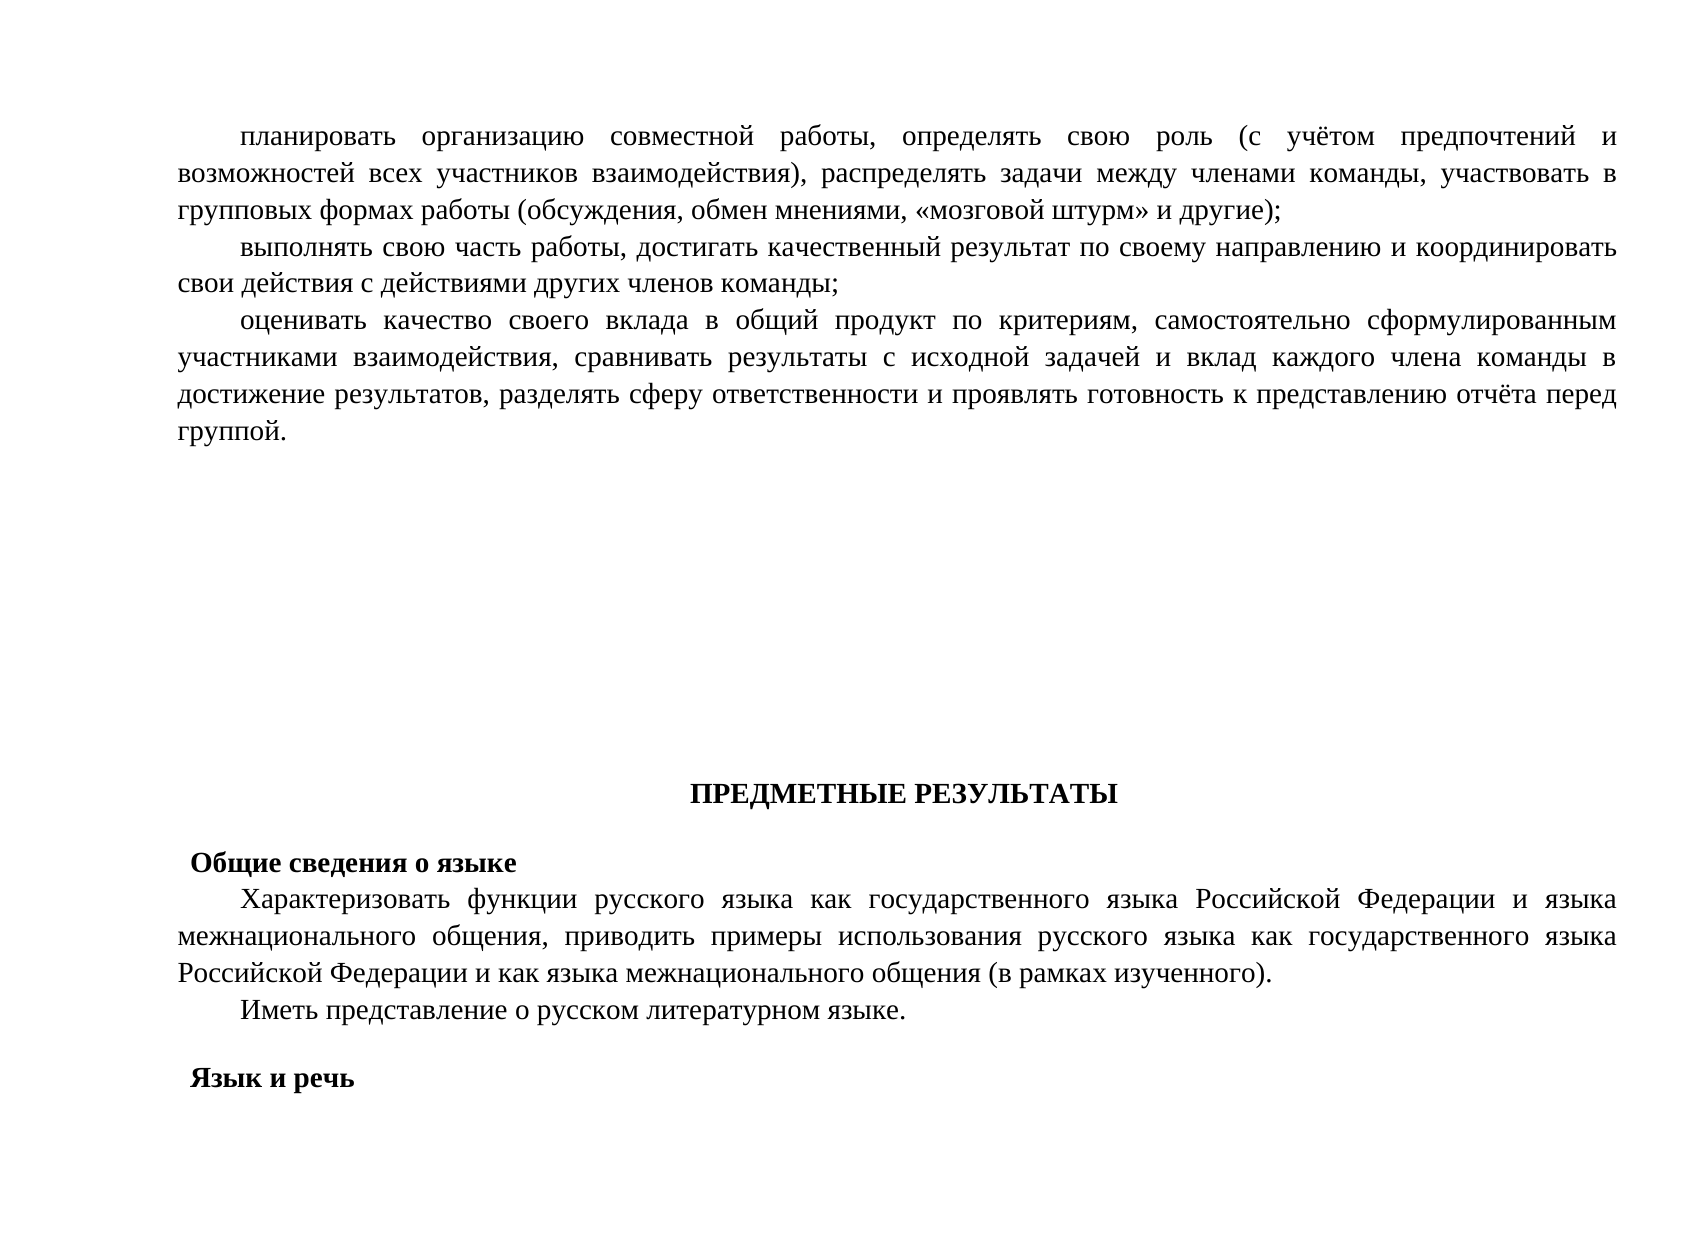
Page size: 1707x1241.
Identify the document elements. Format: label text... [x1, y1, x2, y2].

text выполнять свою часть работы, достигать качественный результат по своему направлению и координировать свои действия с действиями других членов команды; [177, 229, 1618, 299]
text Общие сведения о языке [190, 845, 1618, 878]
text планировать организацию совместной работы, определять свою роль (с учётом предпочтений и возможностей всех участников взаимодействия), распределять задачи между членами команды, участвовать в групповых формах работы (обсуждения, обмен мнениями, «мозговой штурм» и другие); [177, 118, 1618, 225]
text Иметь представление о русском литературном языке. [177, 992, 1618, 1026]
text Язык и речь [190, 1060, 1618, 1093]
text оценивать качество своего вклада в общий продукт по критериям, самостоятельно сформулированным участниками взаимодействия, сравнивать результаты с исходной задачей и вклад каждого члена команды в достижение результатов, разделять сферу ответственности и проявлять готовность к представлению отчёта перед группой. [177, 302, 1618, 447]
text ПРЕДМЕТНЫЕ РЕЗУЛЬТАТЫ [190, 776, 1618, 809]
text Характеризовать функции русского языка как государственного языка Российской Федерации и языка межнационального общения, приводить примеры использования русского языка как государственного языка Российской Федерации и как языка межнационального общения (в рамках изученного). [177, 882, 1618, 989]
